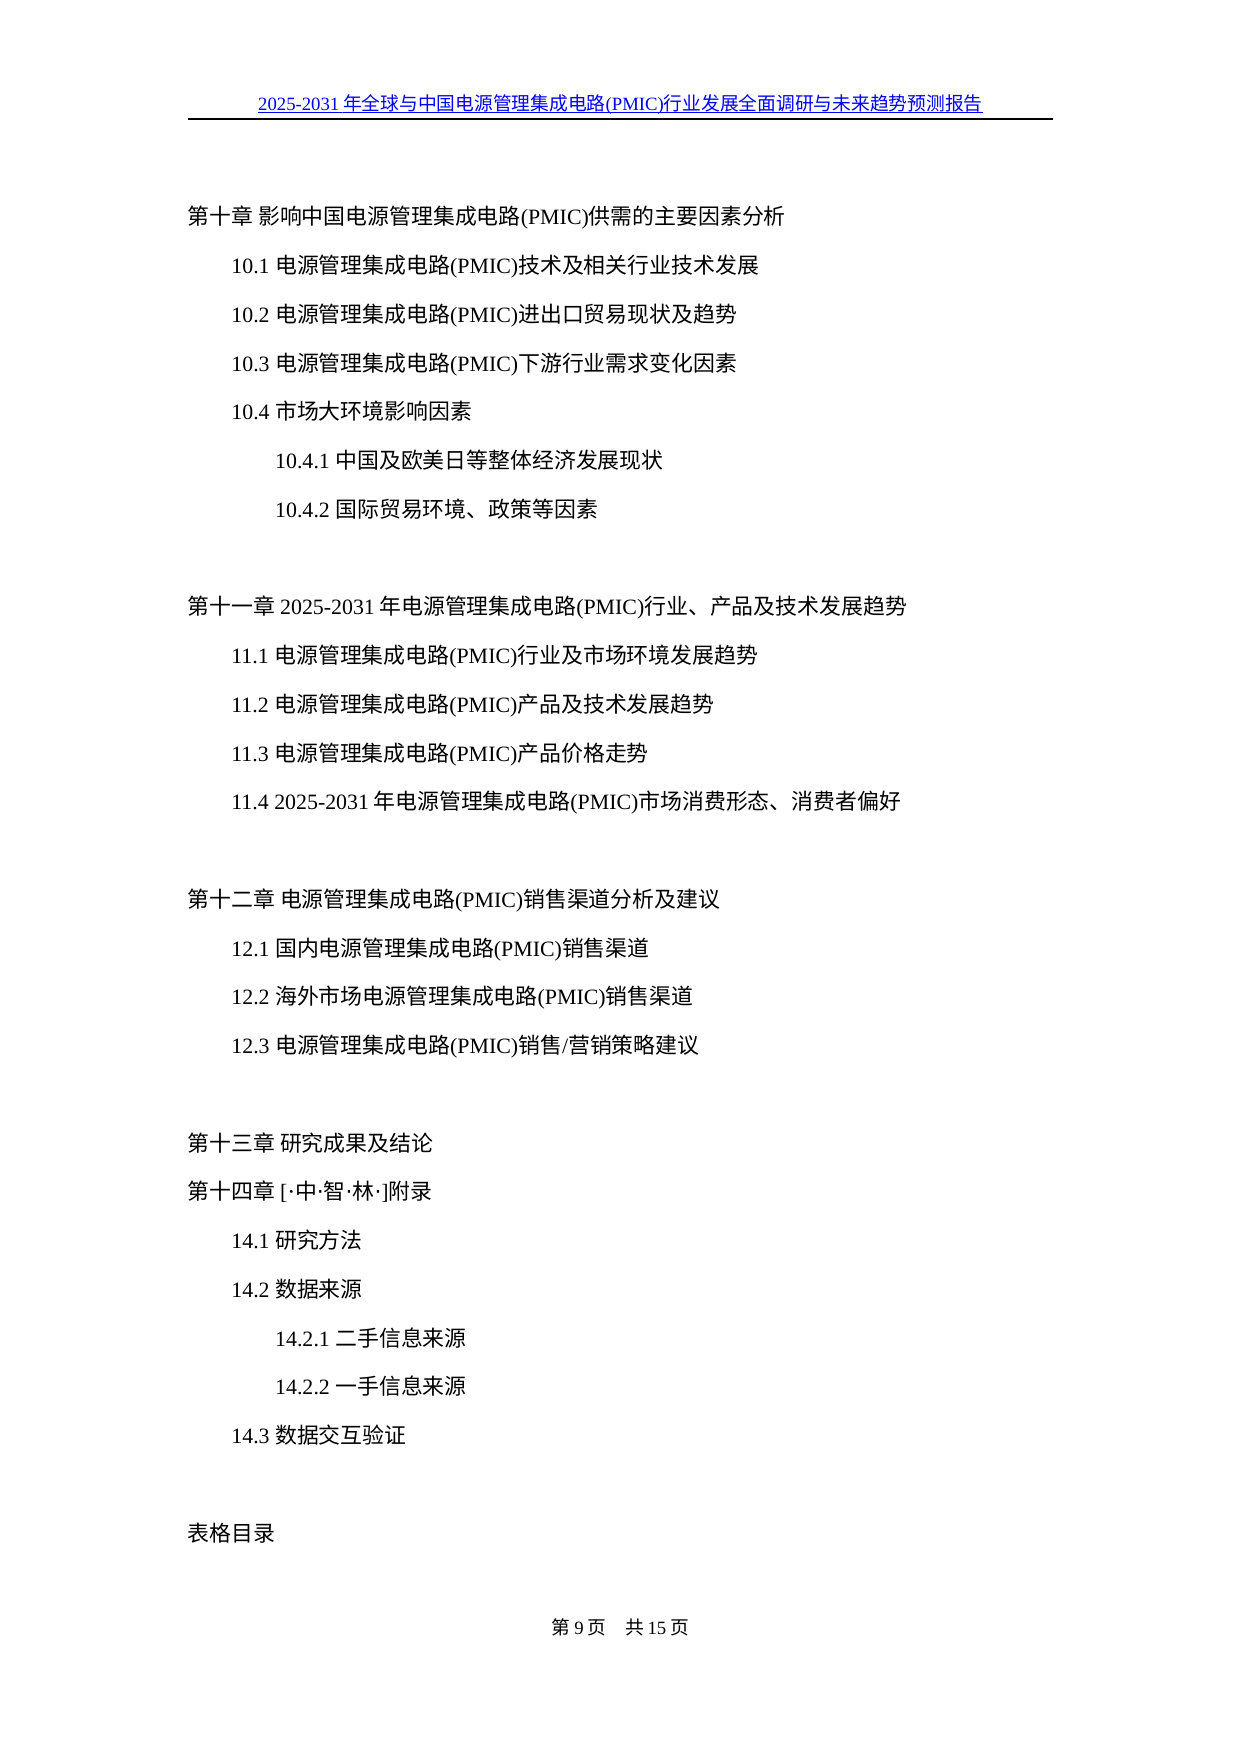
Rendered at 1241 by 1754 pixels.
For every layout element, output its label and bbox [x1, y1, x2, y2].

text [187, 150, 1053, 1548]
